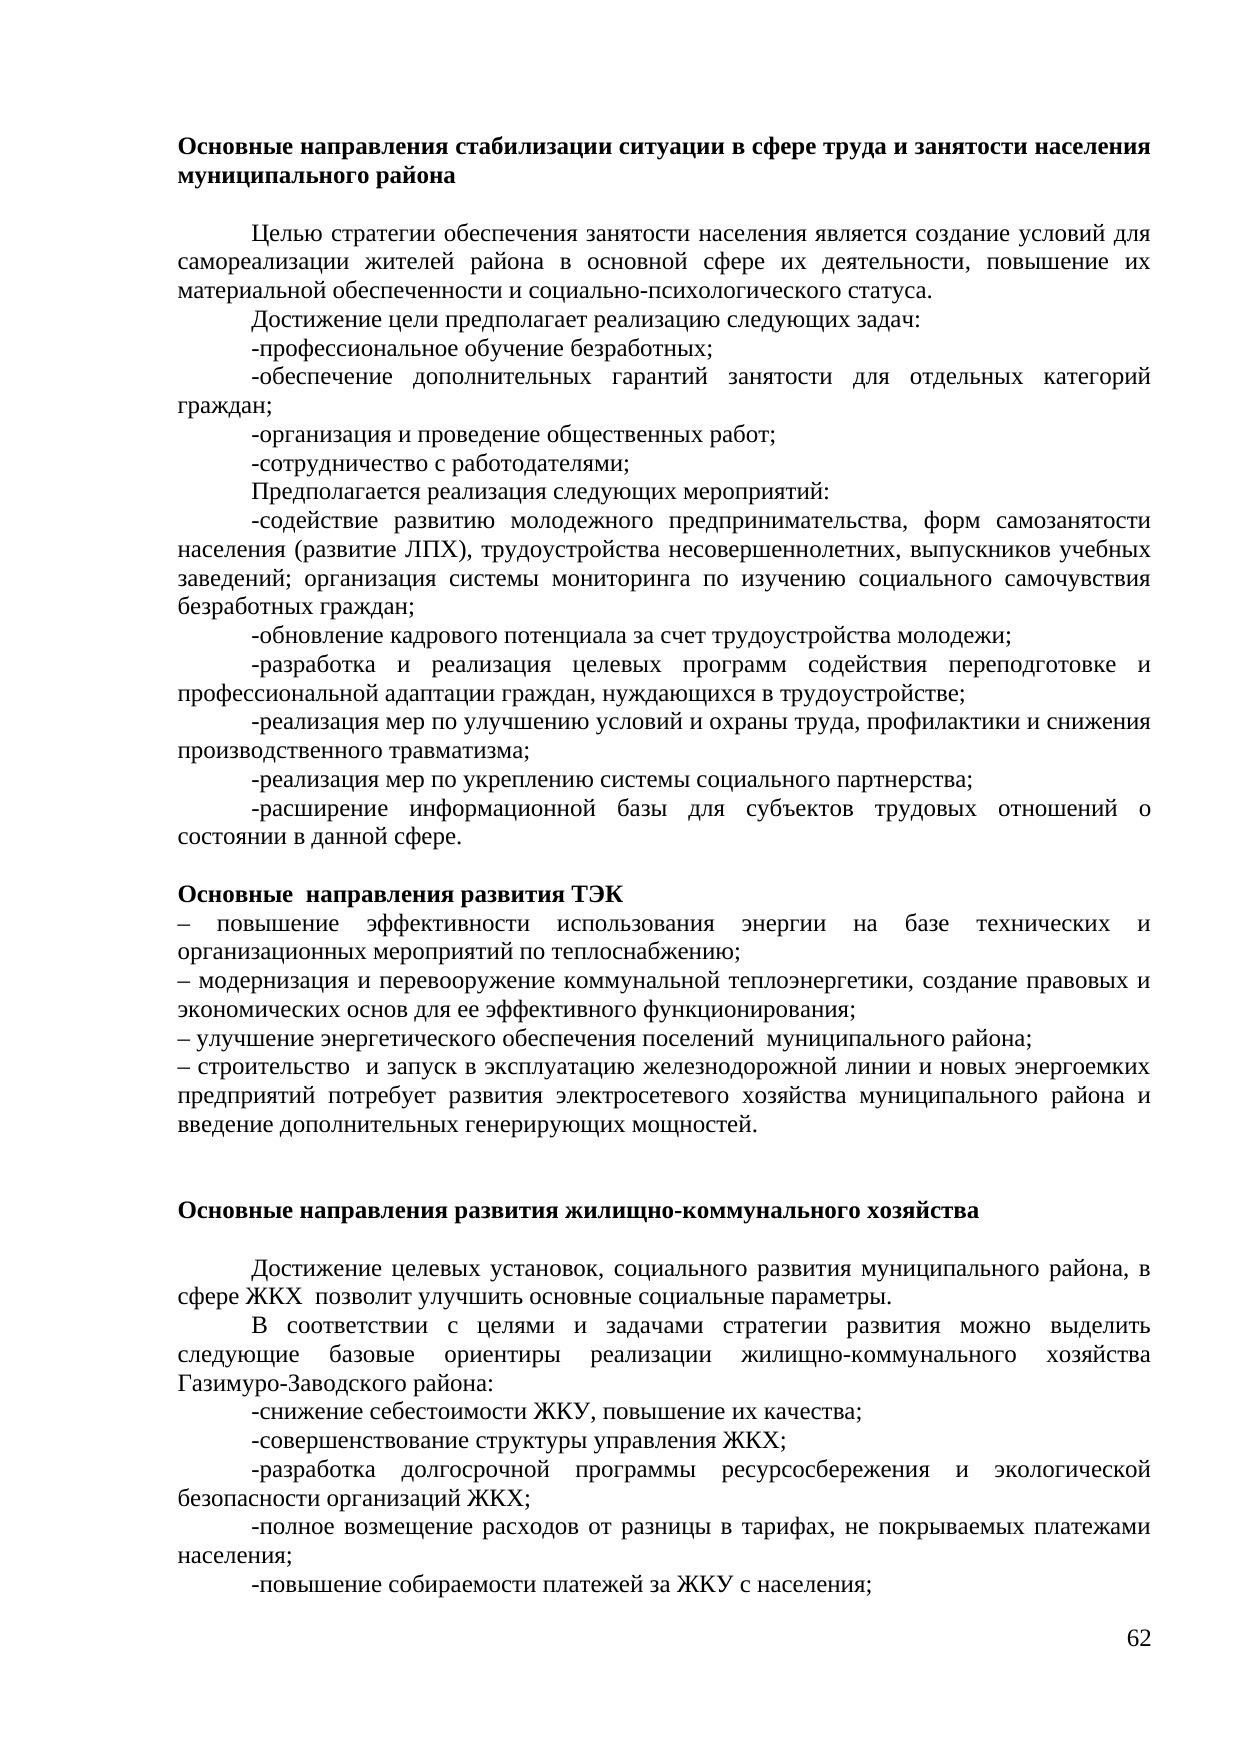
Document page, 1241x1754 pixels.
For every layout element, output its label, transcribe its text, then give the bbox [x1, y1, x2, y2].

text -обновление кадрового потенциала за счет трудоустройства молодежи; [177, 620, 1152, 649]
text -повышение собираемости платежей за ЖКУ с населения; [177, 1569, 1152, 1598]
text В соответствии с целями и задачами стратегии развития можно выделить следующие базовые ориентиры реализации жилищно-коммунального хозяйства Газимуро-Заводского района: [177, 1310, 1152, 1396]
text Основные направления стабилизации ситуации в сфере труда и занятости населения муниципального района [177, 131, 1152, 189]
text Основные направления развития жилищно-коммунального хозяйства [177, 1195, 1152, 1224]
text -разработка и реализация целевых программ содействия переподготовке и профессиональной адаптации граждан, нуждающихся в трудоустройстве; [177, 649, 1152, 706]
text Достижение целевых установок, социального развития муниципального района, в сфере ЖКХ позволит улучшить основные социальные параметры. [177, 1253, 1152, 1310]
text -содействие развитию молодежного предпринимательства, форм самозанятости населения (развитие ЛПХ), трудоустройства несовершеннолетних, выпускников учебных заведений; организация системы мониторинга по изучению социального самочувствия безработных граждан; [177, 505, 1152, 620]
text – модернизация и перевооружение коммунальной теплоэнергетики, создание правовых и экономических основ для ее эффективного функционирования; [177, 965, 1152, 1023]
text Целью стратегии обеспечения занятости населения является создание условий для самореализации жителей района в основной сфере их деятельности, повышение их материальной обеспеченности и социально-психологического статуса. [177, 218, 1152, 304]
text -организация и проведение общественных работ; [177, 419, 1152, 448]
text Основные направления развития ТЭК [177, 879, 1152, 908]
text -расширение информационной базы для субъектов трудовых отношений о состоянии в данной сфере. [177, 793, 1152, 850]
text – строительство и запуск в эксплуатацию железнодорожной линии и новых энергоемких предприятий потребует развития электросетевого хозяйства муниципального района и введение дополнительных генерирующих мощностей. [177, 1051, 1152, 1138]
text -профессиональное обучение безработных; [177, 333, 1152, 361]
text -снижение себестоимости ЖКУ, повышение их качества; [177, 1396, 1152, 1425]
text -реализация мер по улучшению условий и охраны труда, профилактики и снижения производственного травматизма; [177, 706, 1152, 764]
text -обеспечение дополнительных гарантий занятости для отдельных категорий граждан; [177, 361, 1152, 419]
text -сотрудничество с работодателями; [177, 448, 1152, 476]
text -совершенствование структуры управления ЖКХ; [177, 1425, 1152, 1454]
text Предполагается реализация следующих мероприятий: [177, 476, 1152, 505]
text – улучшение энергетического обеспечения поселений муниципального района; [177, 1023, 1152, 1051]
text -разработка долгосрочной программы ресурсосбережения и экологической безопасности организаций ЖКХ; [177, 1454, 1152, 1511]
text Достижение цели предполагает реализацию следующих задач: [177, 304, 1152, 333]
text – повышение эффективности использования энергии на базе технических и организационных мероприятий по теплоснабжению; [177, 908, 1152, 965]
text -полное возмещение расходов от разницы в тарифах, не покрываемых платежами населения; [177, 1511, 1152, 1569]
text -реализация мер по укреплению системы социального партнерства; [177, 764, 1152, 793]
